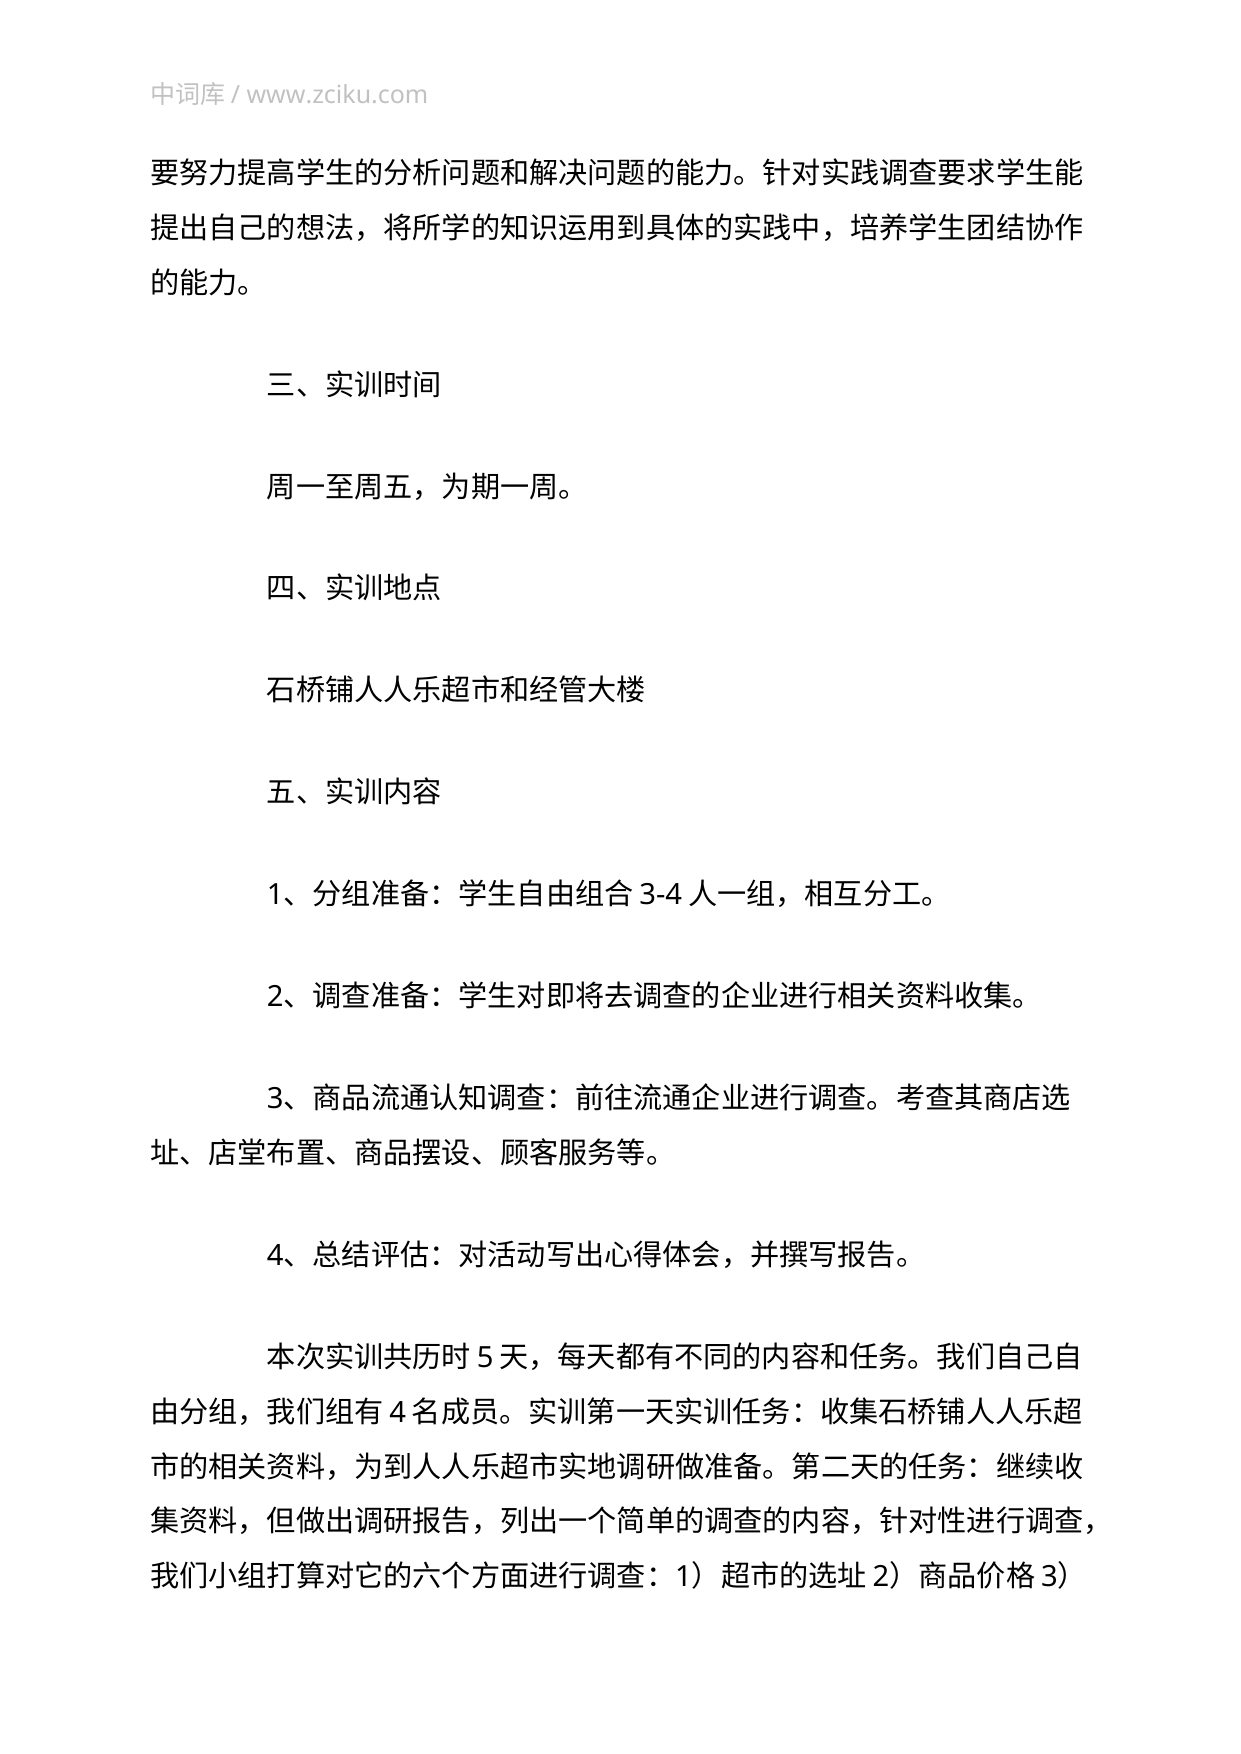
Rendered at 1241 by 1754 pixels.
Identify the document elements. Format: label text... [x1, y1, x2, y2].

text 周一至周五，为期一周。 [150, 463, 1090, 506]
text 石桥铺人人乐超市和经管大楼 [150, 667, 1090, 709]
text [150, 150, 1090, 302]
text 四、实训地点 [150, 565, 1090, 607]
text 3、商品流通认知调查：前往流通企业进行调查。考查其商店选址、店堂布置、商品摆设、顾客服务等。 [150, 1074, 1090, 1172]
text 2、调查准备：学生对即将去调查的企业进行相关资料收集。 [150, 972, 1090, 1015]
text 三、实训时间 [150, 362, 1090, 404]
text 五、实训内容 [150, 769, 1090, 811]
text 1、分组准备：学生自由组合3-4人一组，相互分工。 [150, 870, 1090, 913]
text 4、总结评估：对活动写出心得体会，并撰写报告。 [150, 1231, 1090, 1273]
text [150, 1333, 1090, 1595]
